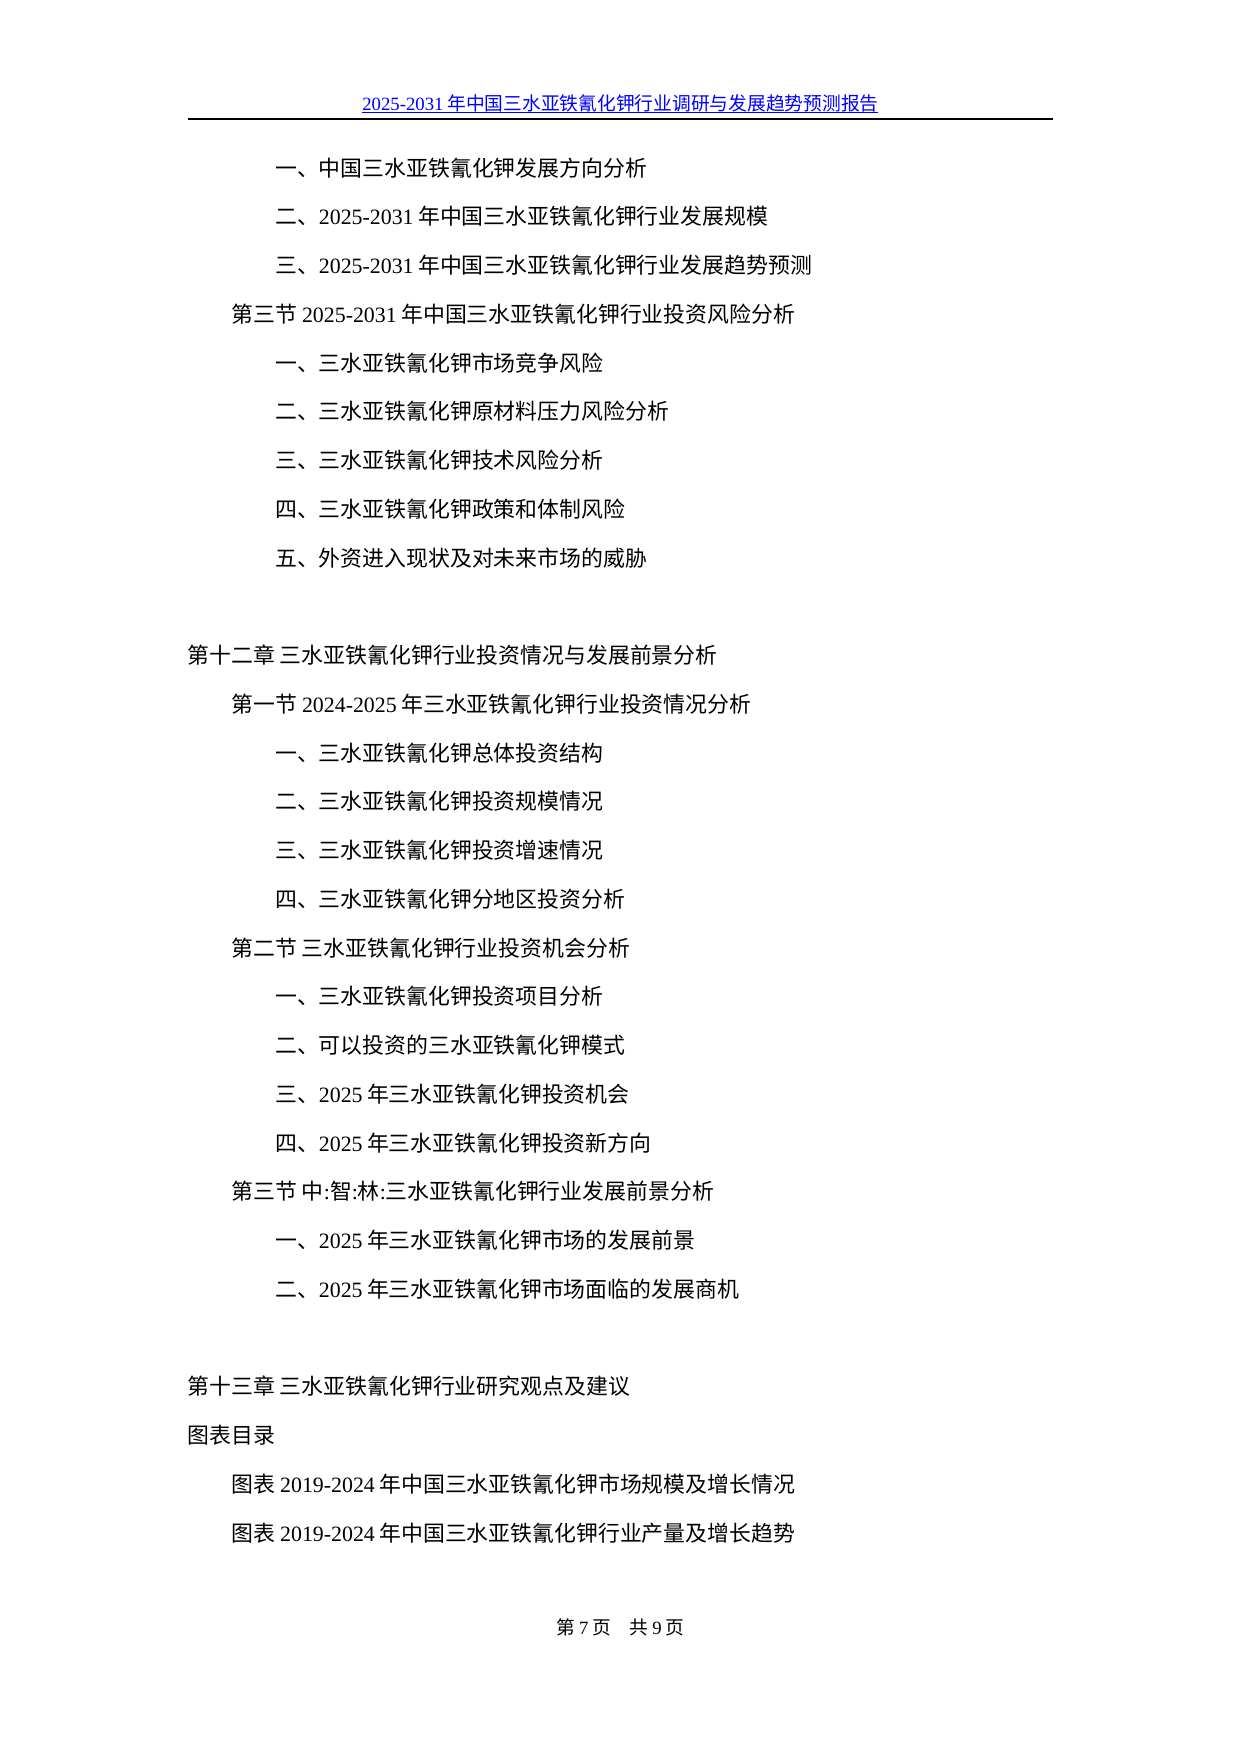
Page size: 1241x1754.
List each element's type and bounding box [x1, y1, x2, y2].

text [187, 150, 1053, 1548]
